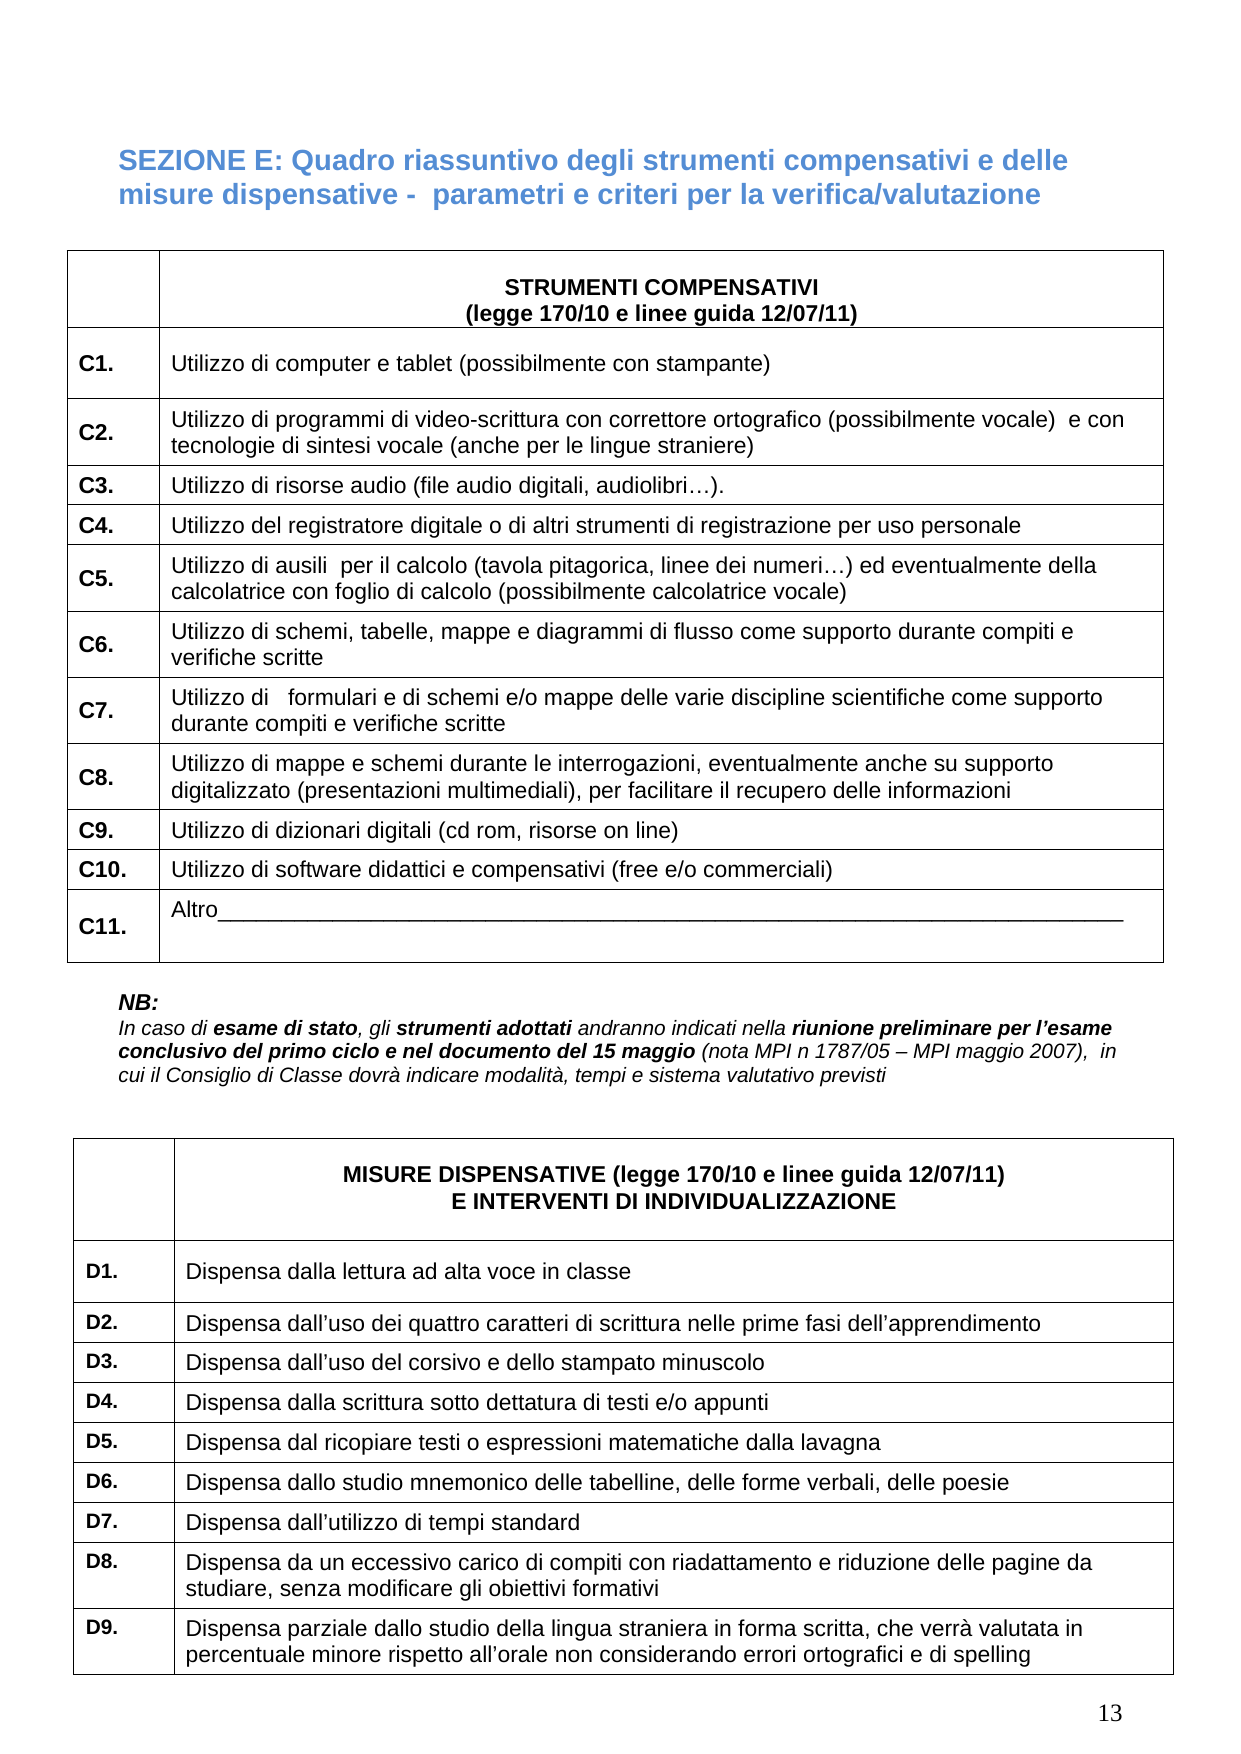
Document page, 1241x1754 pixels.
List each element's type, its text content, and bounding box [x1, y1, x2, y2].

text In caso di esame di stato, gli strumenti adottati andranno indicati nella riunione preliminare per l’esame conclusivo del primo ciclo e nel documento del 15 maggio (nota MPI n 1787/05 – MPI maggio 2007), in cui il Consiglio di Classe dovrà indicare modalità, tempi e sistema valutativo previsti [118, 1015, 1122, 1087]
table_cell Utilizzo di ausili per il calcolo (tavola pitagorica, linee dei numeri…) ed eventualmente della calcolatrice con foglio di calcolo (possibilmente calcolatrice vocale) [160, 545, 1163, 611]
table_cell [68, 612, 159, 677]
table_header STRUMENTI COMPENSATIVI (legge 170/10 e linee guida 12/07/11) [160, 251, 1163, 327]
table_cell [74, 1503, 174, 1542]
table_cell [74, 1383, 174, 1422]
table_cell Dispensa da un eccessivo carico di compiti con riadattamento e riduzione delle pagine da studiare, senza modificare gli obiettivi formativi [175, 1543, 1173, 1608]
table_header [74, 1139, 174, 1239]
table_header MISURE DISPENSATIVE (legge 170/10 e linee guida 12/07/11) E INTERVENTI DI INDIVIDUALIZZAZIONE [175, 1139, 1173, 1239]
table_cell Utilizzo di formulari e di schemi e/o mappe delle varie discipline scientifiche come supporto durante compiti e verifiche scritte [160, 678, 1163, 743]
table_cell [68, 466, 159, 504]
table_cell [68, 744, 159, 809]
table_cell [68, 328, 159, 398]
table_cell [74, 1609, 174, 1674]
table_cell Dispensa dalla scrittura sotto dettatura di testi e/o appunti [175, 1383, 1173, 1422]
table_cell Dispensa dall’uso dei quattro caratteri di scrittura nelle prime fasi dell’apprendimento [175, 1303, 1173, 1342]
table_cell [74, 1241, 174, 1302]
table_cell [74, 1343, 174, 1382]
table_cell Utilizzo di mappe e schemi durante le interrogazioni, eventualmente anche su supporto digitalizzato (presentazioni multimediali), per facilitare il recupero delle informazioni [160, 744, 1163, 809]
table_cell [68, 399, 159, 464]
table_cell Altro_______________________________________________________________________ [160, 890, 1163, 962]
table_cell [68, 678, 159, 743]
table_cell Utilizzo di computer e tablet (possibilmente con stampante) [160, 328, 1163, 398]
table_cell Dispensa dallo studio mnemonico delle tabelline, delle forme verbali, delle poesie [175, 1463, 1173, 1502]
table_cell [68, 505, 159, 544]
text NB: [118, 989, 1122, 1015]
table_cell Utilizzo di risorse audio (file audio digitali, audiolibri…). [160, 466, 1163, 504]
table_cell Utilizzo di programmi di video-scrittura con correttore ortografico (possibilmente vocale) e con tecnologie di sintesi vocale (anche per le lingue straniere) [160, 399, 1163, 464]
table_cell [68, 850, 159, 889]
table_cell Dispensa dall’utilizzo di tempi standard [175, 1503, 1173, 1542]
table_cell Utilizzo di schemi, tabelle, mappe e diagrammi di flusso come supporto durante compiti e verifiche scritte [160, 612, 1163, 677]
table_cell Dispensa dalla lettura ad alta voce in classe [175, 1241, 1173, 1302]
table_cell [68, 810, 159, 849]
table_cell [74, 1543, 174, 1608]
subtitle SEZIONE E: Quadro riassuntivo degli strumenti compensativi e delle misure dispensative - parametri e criteri per la verifica/valutazione [118, 143, 1122, 210]
table_cell Dispensa dall’uso del corsivo e dello stampato minuscolo [175, 1343, 1173, 1382]
table_cell Dispensa dal ricopiare testi o espressioni matematiche dalla lavagna [175, 1423, 1173, 1462]
table_cell [74, 1303, 174, 1342]
table_cell Utilizzo di dizionari digitali (cd rom, risorse on line) [160, 810, 1163, 849]
table_header [68, 251, 159, 327]
table_cell Utilizzo di software didattici e compensativi (free e/o commerciali) [160, 850, 1163, 889]
table_cell Dispensa parziale dallo studio della lingua straniera in forma scritta, che verrà valutata in percentuale minore rispetto all’orale non considerando errori ortografici e di spelling [175, 1609, 1173, 1674]
table_cell [74, 1463, 174, 1502]
table_cell [68, 890, 159, 962]
table_cell [74, 1423, 174, 1462]
table_cell [68, 545, 159, 611]
table_cell Utilizzo del registratore digitale o di altri strumenti di registrazione per uso personale [160, 505, 1163, 544]
